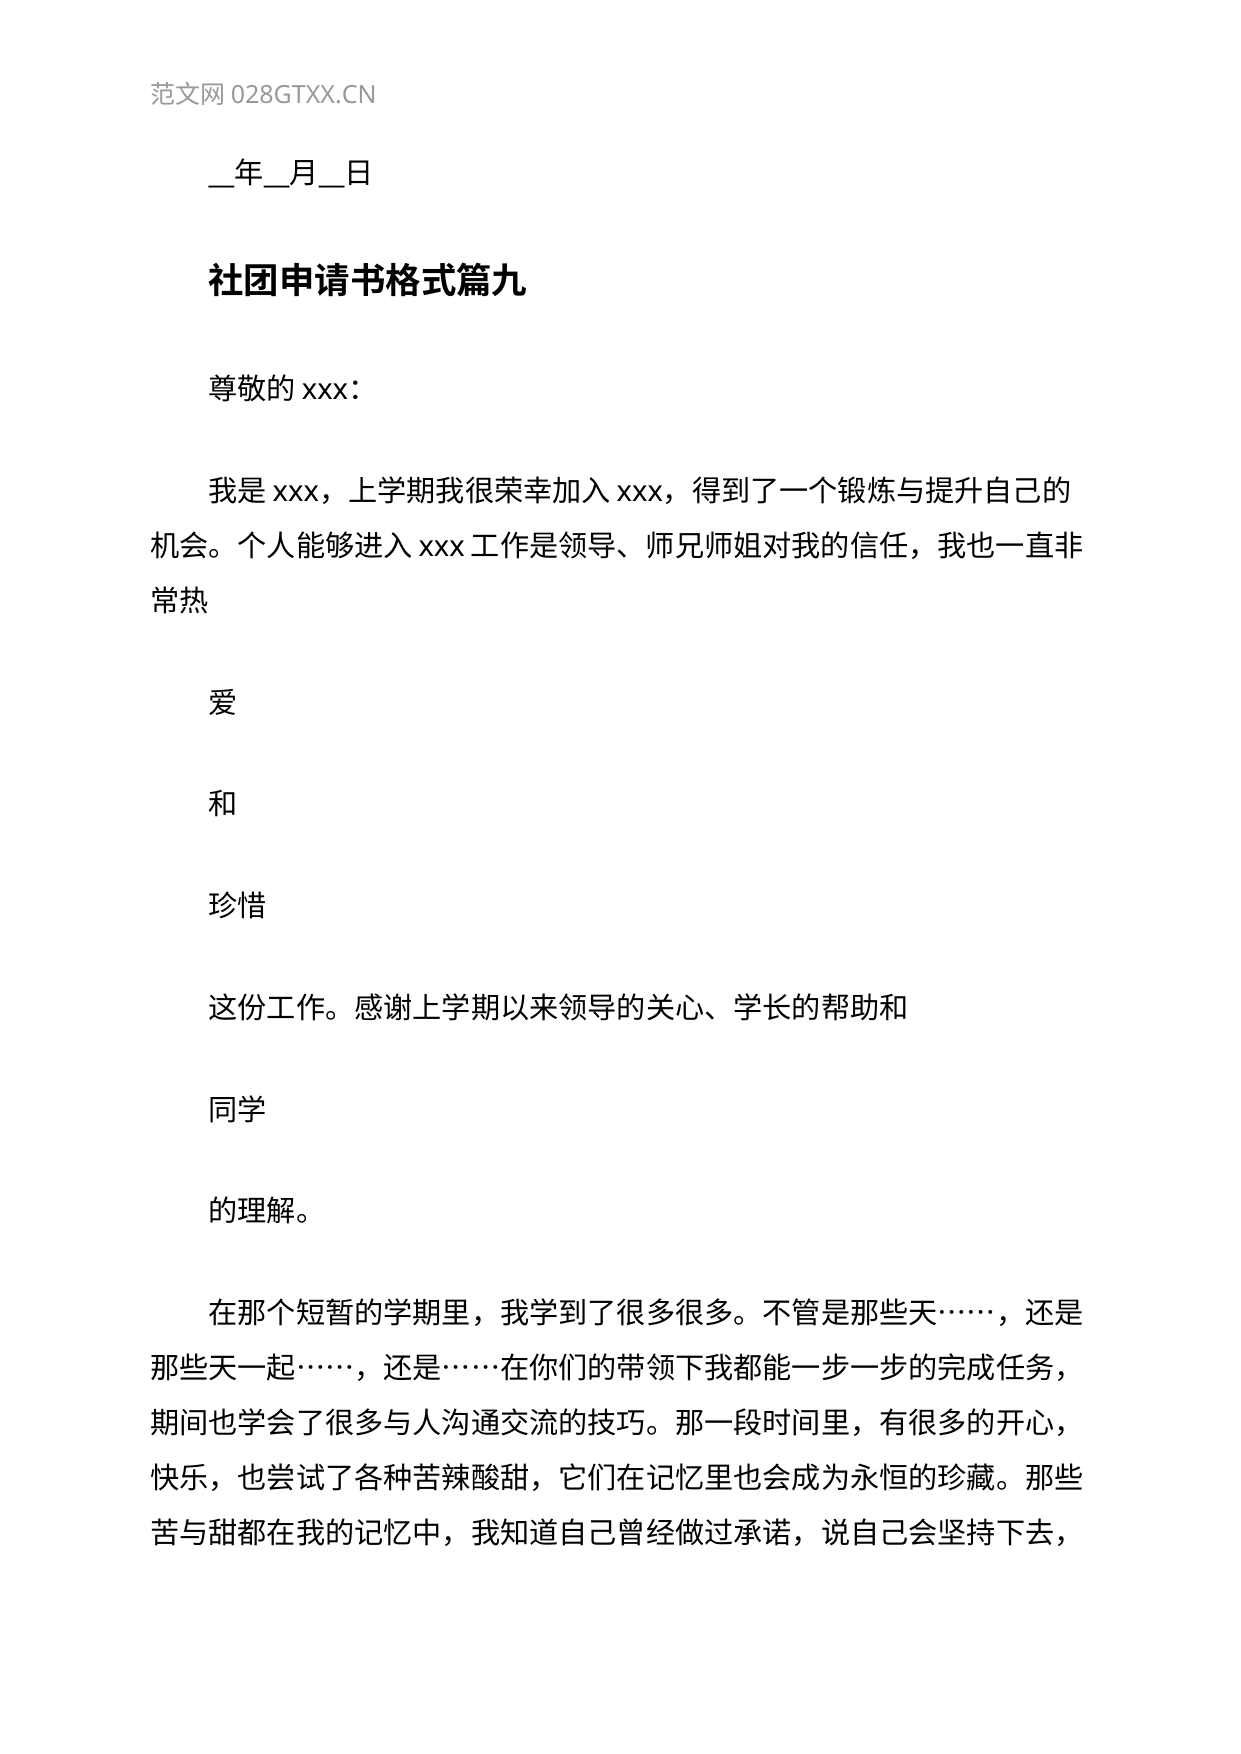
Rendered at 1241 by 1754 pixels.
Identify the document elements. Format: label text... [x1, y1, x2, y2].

text 的理解。 [150, 1188, 1090, 1230]
text 同学 [150, 1086, 1090, 1128]
text 这份工作。感谢上学期以来领导的关心、学长的帮助和 [150, 984, 1090, 1027]
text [150, 1290, 1090, 1552]
text 和 [150, 781, 1090, 823]
text 珍惜 [150, 883, 1090, 925]
text 社团申请书格式篇九 [150, 252, 1090, 303]
text 我是xxx，上学期我很荣幸加入xxx，得到了一个锻炼与提升自己的机会。个人能够进入xxx工作是领导、师兄师姐对我的信任，我也一直非常热 [150, 467, 1090, 620]
text __年__月__日 [150, 150, 1090, 192]
text 爱 [150, 679, 1090, 721]
text 尊敬的xxx： [150, 365, 1090, 408]
